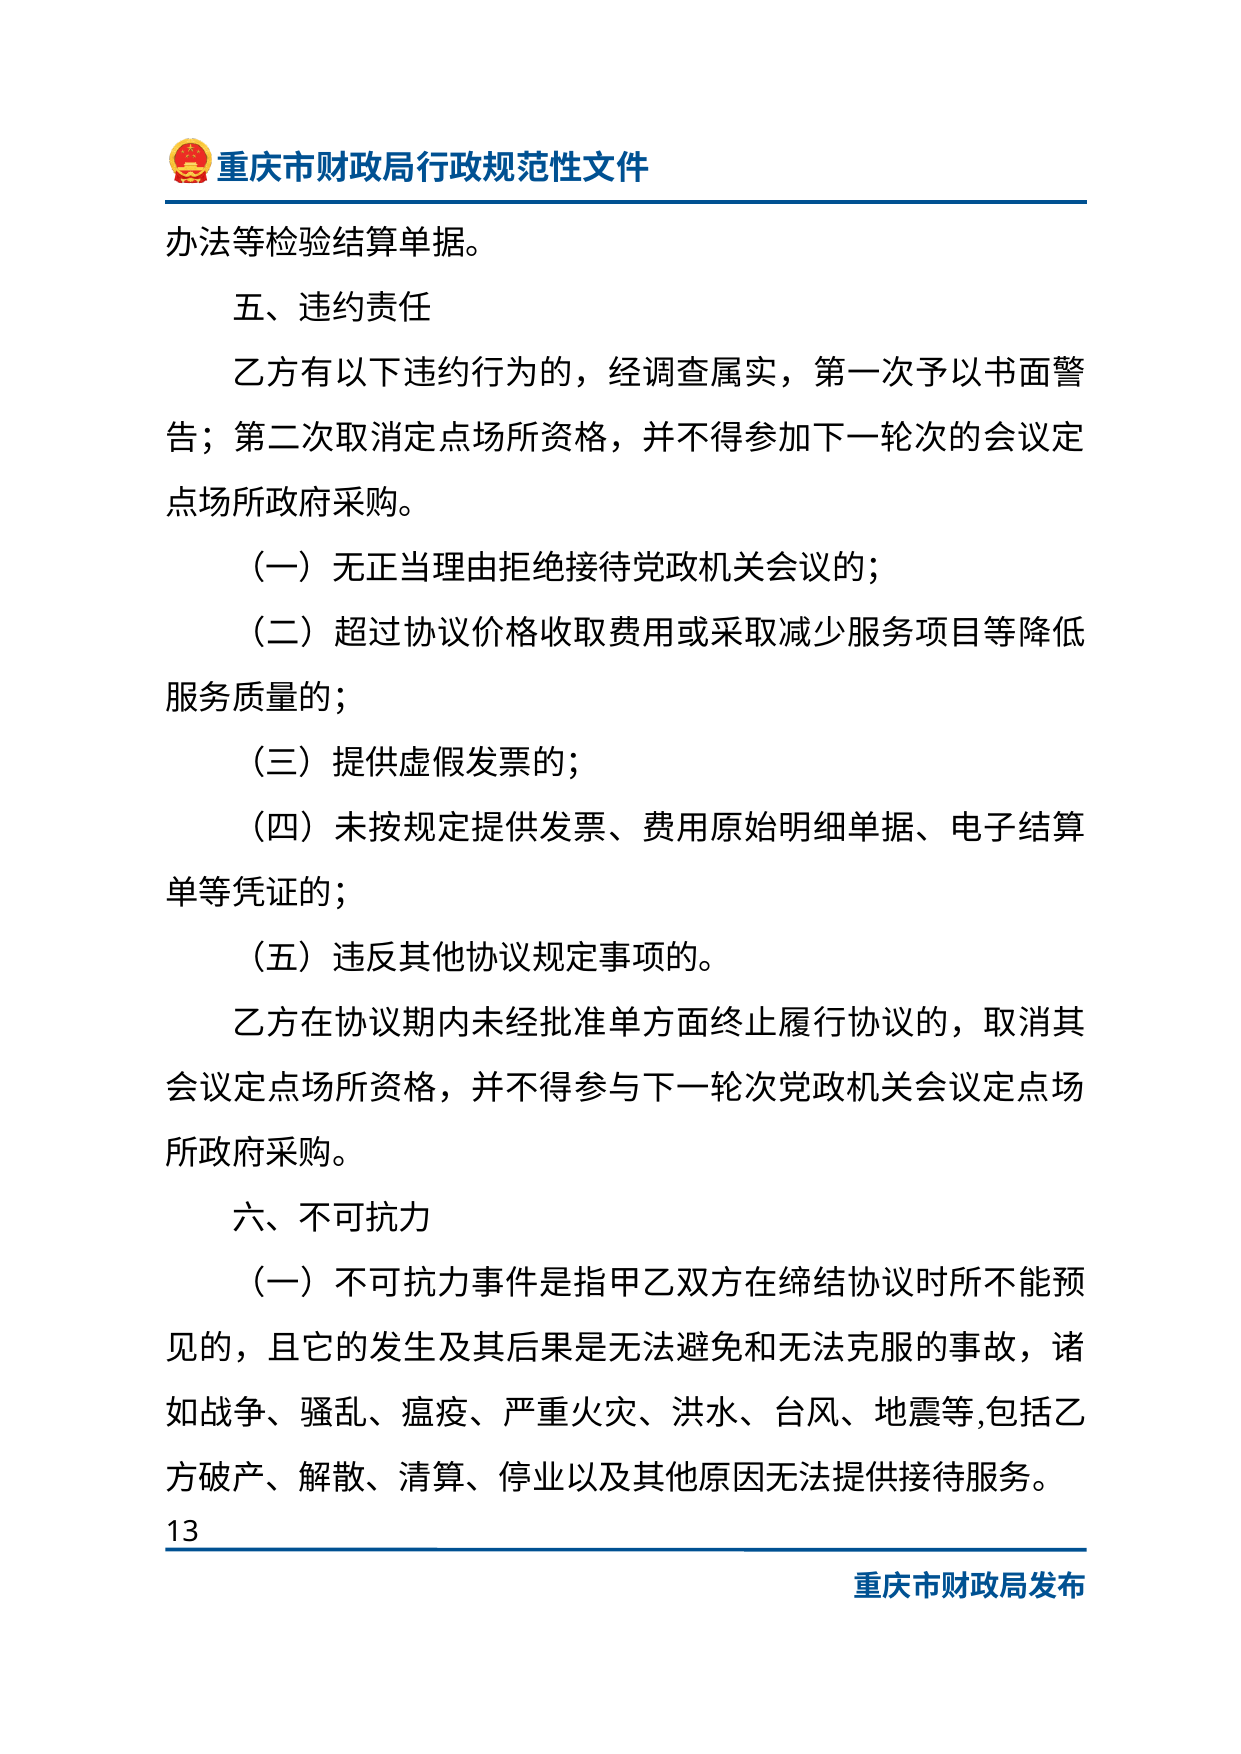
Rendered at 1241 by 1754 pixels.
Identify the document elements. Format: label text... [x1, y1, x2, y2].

text （一）不可抗力事件是指甲乙双方在缔结协议时所不能预见的，且它的发生及其后果是无法避免和无法克服的事故，诸如战争、骚乱、瘟疫、严重火灾、洪水、台风、地震等,包括乙方破产、解散、清算、停业以及其他原因无法提供接待服务。 [165, 1247, 1087, 1507]
text （一）无正当理由拒绝接待党政机关会议的； [165, 532, 1087, 597]
text 五、违约责任 [165, 272, 1087, 337]
text （三）提供虚假发票的； [165, 727, 1087, 792]
text （五）违反其他协议规定事项的。 [165, 922, 1087, 987]
text 六、不可抗力 [165, 1182, 1087, 1247]
picture [165, 136, 216, 187]
text 乙方在协议期内未经批准单方面终止履行协议的，取消其会议定点场所资格，并不得参与下一轮次党政机关会议定点场所政府采购。 [165, 987, 1087, 1182]
text （四）未按规定提供发票、费用原始明细单据、电子结算单等凭证的； [165, 792, 1087, 922]
text （二）超过协议价格收取费用或采取减少服务项目等降低服务质量的； [165, 597, 1087, 727]
text 乙方有以下违约行为的，经调查属实，第一次予以书面警告；第二次取消定点场所资格，并不得参加下一轮次的会议定点场所政府采购。 [165, 337, 1087, 532]
text 会议费用由会议举办单位按照会议费管理办法规定向乙方支付，乙方应保存好所有结算单据，甲方有权根据会议费管理办法等检验结算单据。 [165, 207, 1087, 272]
